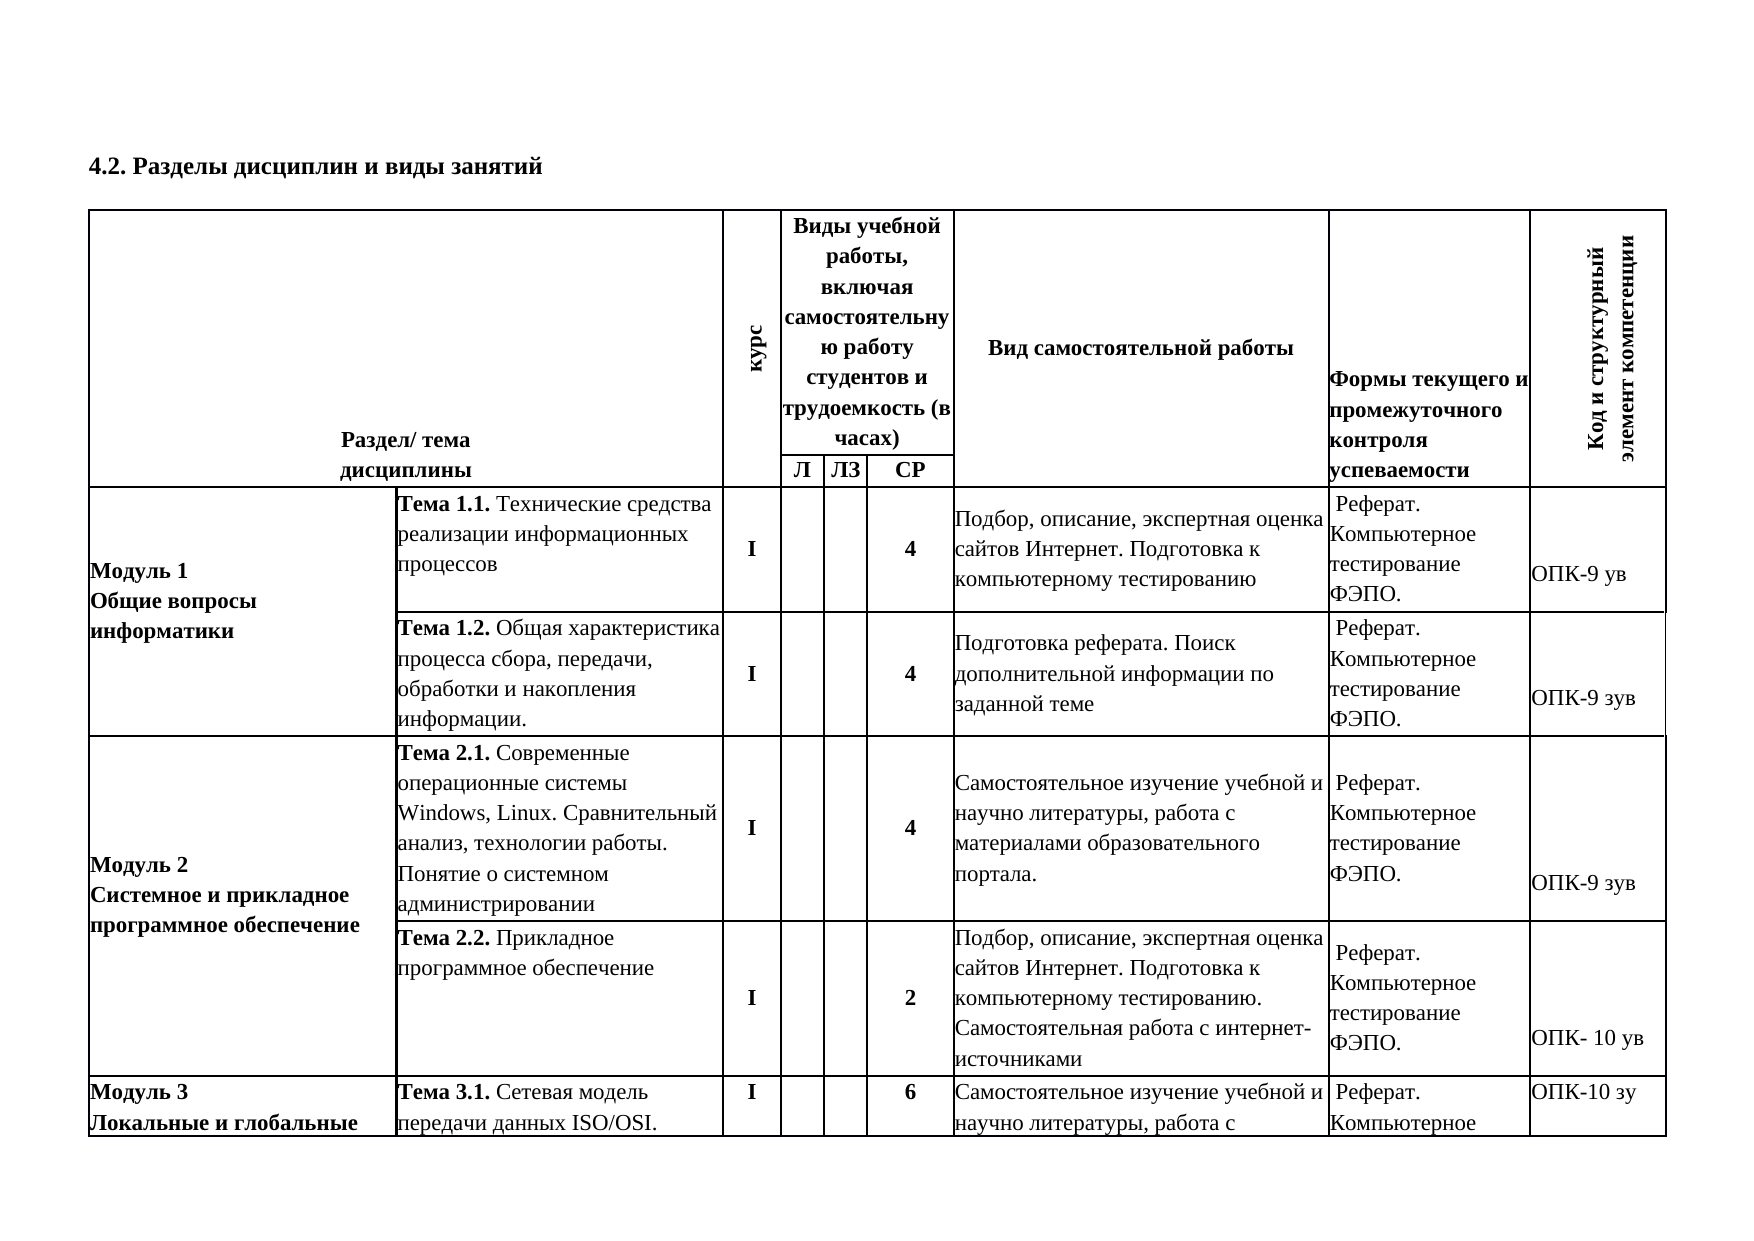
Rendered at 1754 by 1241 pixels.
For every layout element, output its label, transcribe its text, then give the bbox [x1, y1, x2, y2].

table_cell ОПК-9 ув [1531, 488, 1665, 611]
table_cell ОПК- 10 ув [1531, 922, 1665, 1075]
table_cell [955, 1077, 1328, 1135]
table_header курс [724, 211, 780, 486]
table_cell [782, 737, 823, 920]
table_cell 4 [868, 737, 953, 920]
table_cell Подбор, описание, экспертная оценка сайтов Интернет. Подготовка к компьютерному тестированию [955, 488, 1328, 611]
table_cell [782, 613, 823, 735]
table_cell Модуль 2 Системное и прикладное программное обеспечение [90, 737, 395, 1075]
table_header Вид самостоятельной работы [955, 211, 1328, 486]
table_cell [782, 488, 823, 611]
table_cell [90, 1077, 395, 1135]
table_cell СР [868, 456, 953, 486]
table_cell I [724, 613, 780, 735]
table_header Код и структурный элемент компетенции [1531, 211, 1665, 486]
table_cell Тема 1.2. Общая характеристика процесса сбора, передачи, обработки и накопления информации. [398, 613, 722, 735]
table_cell [825, 1077, 866, 1135]
table_cell [782, 1077, 823, 1135]
table_cell 4 [868, 613, 953, 735]
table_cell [1330, 1077, 1529, 1135]
table_cell ОПК-10 зу [1531, 1077, 1665, 1135]
table_cell Самостоятельное изучение учебной и научно литературы, работа с материалами образовательного портала. [955, 737, 1328, 920]
table_cell [825, 488, 866, 611]
table_cell Реферат. Компьютерное тестирование ФЭПО. [1330, 488, 1529, 611]
text 4.2. Разделы дисциплин и виды занятий [89, 151, 1665, 180]
table_cell Тема 2.2. Прикладное программное обеспечение [398, 922, 722, 1075]
table_cell Подготовка реферата. Поиск дополнительной информации по заданной теме [955, 613, 1328, 735]
table_cell ЛЗ [825, 456, 866, 486]
table_cell Реферат. Компьютерное тестирование ФЭПО. [1330, 613, 1529, 735]
table_cell 4 [868, 488, 953, 611]
table_cell I [724, 737, 780, 920]
table_cell I [724, 1077, 780, 1135]
table_header Формы текущего и промежуточного контроля успеваемости [1330, 211, 1529, 486]
table_cell Модуль 1 Общие вопросы информатики [90, 488, 395, 735]
table_cell I [724, 488, 780, 611]
table_cell 2 [868, 922, 953, 1075]
table_cell Тема 2.1. Современные операционные системы Windows, Linux. Сравнительный анализ, технологии работы. Понятие о системном администрировании [398, 737, 722, 920]
table_cell 6 [868, 1077, 953, 1135]
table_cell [398, 1077, 722, 1135]
table_cell Реферат. Компьютерное тестирование ФЭПО. [1330, 922, 1529, 1075]
table_cell [825, 737, 866, 920]
table_cell [825, 922, 866, 1075]
table_cell Подбор, описание, экспертная оценка сайтов Интернет. Подготовка к компьютерному тестированию. Самостоятельная работа с интернет-источниками [955, 922, 1328, 1075]
table_cell Реферат. Компьютерное тестирование ФЭПО. [1330, 737, 1529, 920]
table_cell ОПК-9 зув [1531, 611, 1665, 735]
table_cell [825, 613, 866, 735]
table_header Раздел/ тема дисциплины [90, 211, 722, 486]
table_cell Тема 1.1. Технические средства реализации информационных процессов [398, 488, 722, 611]
table_cell [782, 922, 823, 1075]
table_cell Л [782, 456, 823, 486]
table_cell I [724, 922, 780, 1075]
table_cell ОПК-9 зув [1531, 735, 1665, 920]
table_header Виды учебной работы, включая самостоятельную работу студентов и трудоемкость (в часах) [782, 211, 953, 454]
